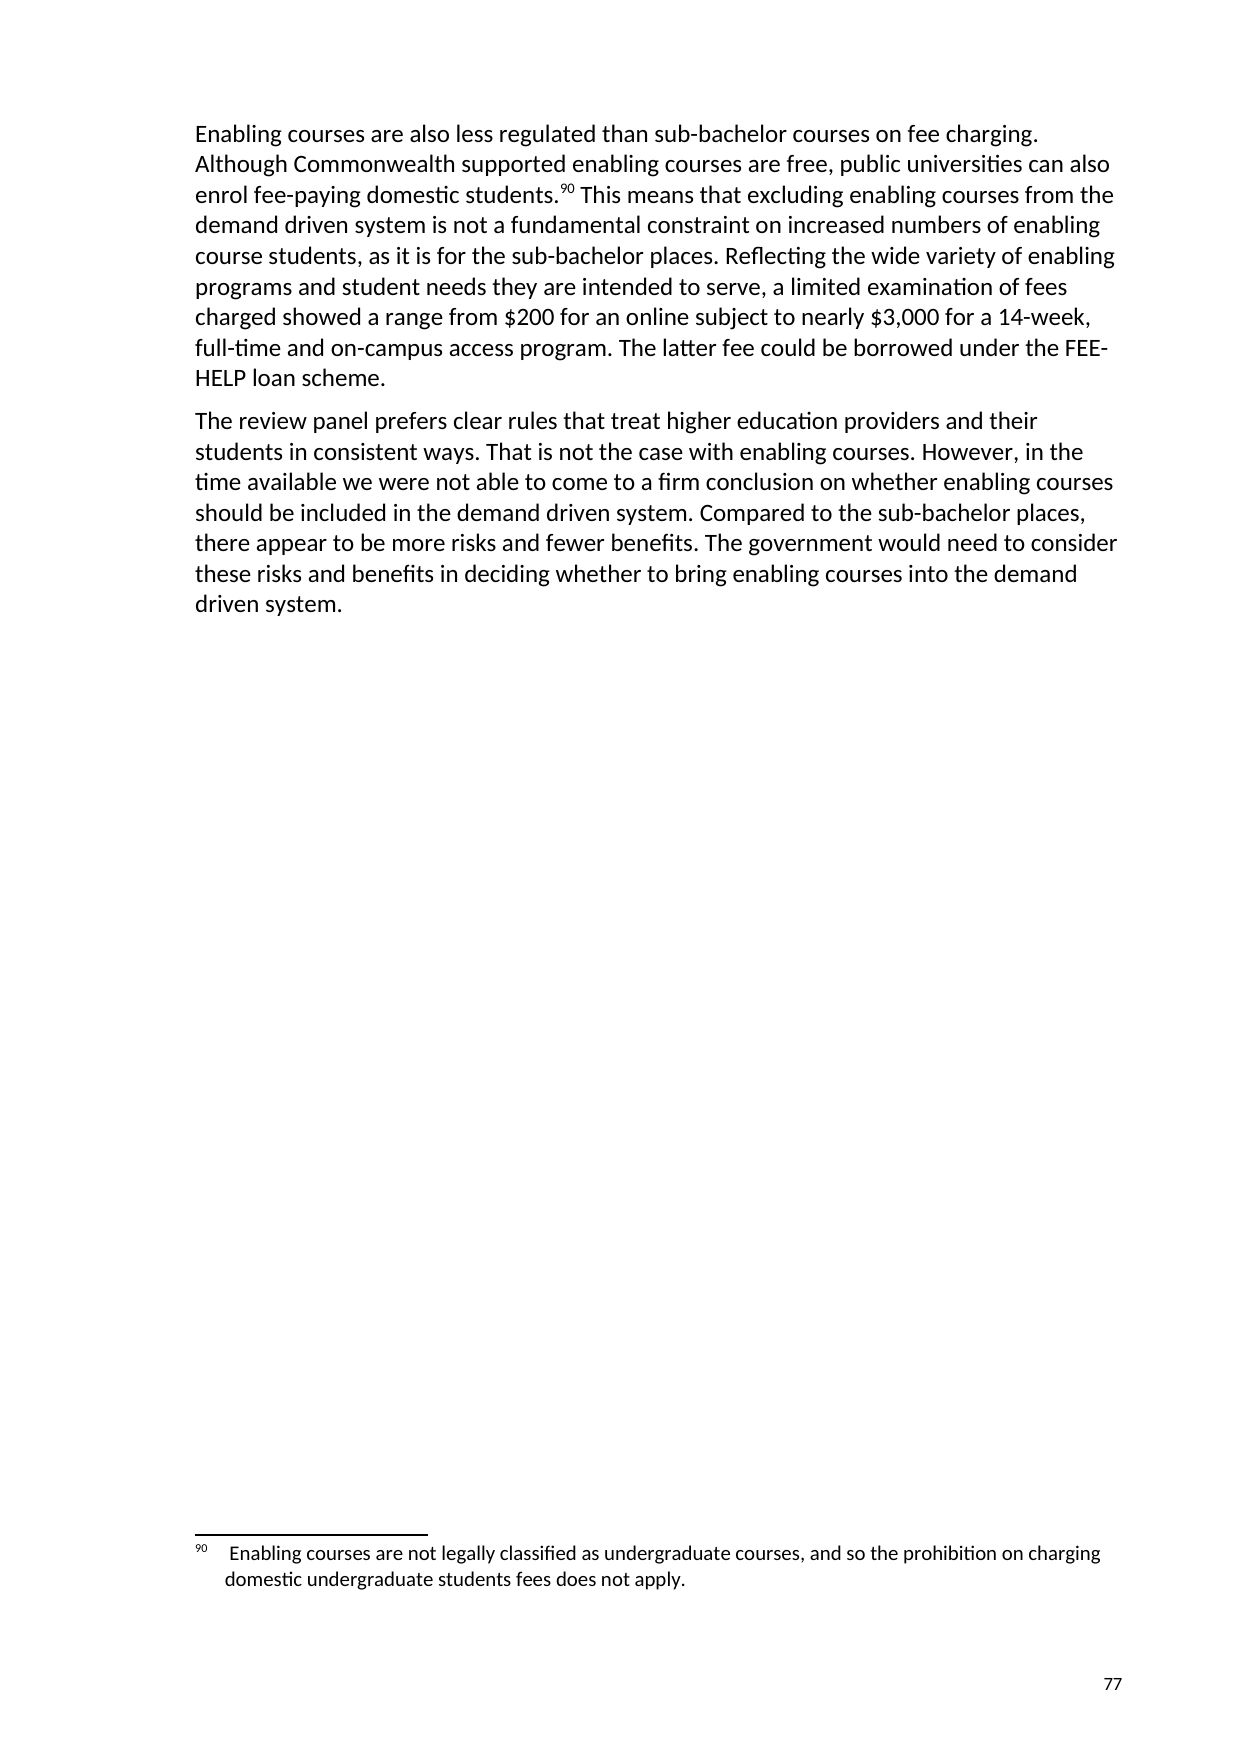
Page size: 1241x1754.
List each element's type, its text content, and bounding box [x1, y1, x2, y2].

text The review panel prefers clear rules that treat higher education providers and their students in consistent ways. That is not the case with enabling courses. However, in the time available we were not able to come to a firm conclusion on whether enabling courses should be included in the demand driven system. Compared to the sub-bachelor places, there appear to be more risks and fewer benefits. The government would need to consider these risks and benefits in deciding whether to bring enabling courses into the demand driven system. [195, 405, 1122, 619]
text Enabling courses are also less regulated than sub-bachelor courses on fee charging. Although Commonwealth supported enabling courses are free, public universities can also enrol fee-paying domestic students. This means that excluding enabling courses from the demand driven system is not a fundamental constraint on increased numbers of enabling course students, as it is for the sub-bachelor places. Reflecting the wide variety of enabling programs and student needs they are intended to serve, a limited examination of fees charged showed a range from $200 for an online subject to nearly $3,000 for a 14-week, full-time and on-campus access program. The latter fee could be borrowed under the FEE-HELP loan scheme. [195, 118, 1122, 393]
